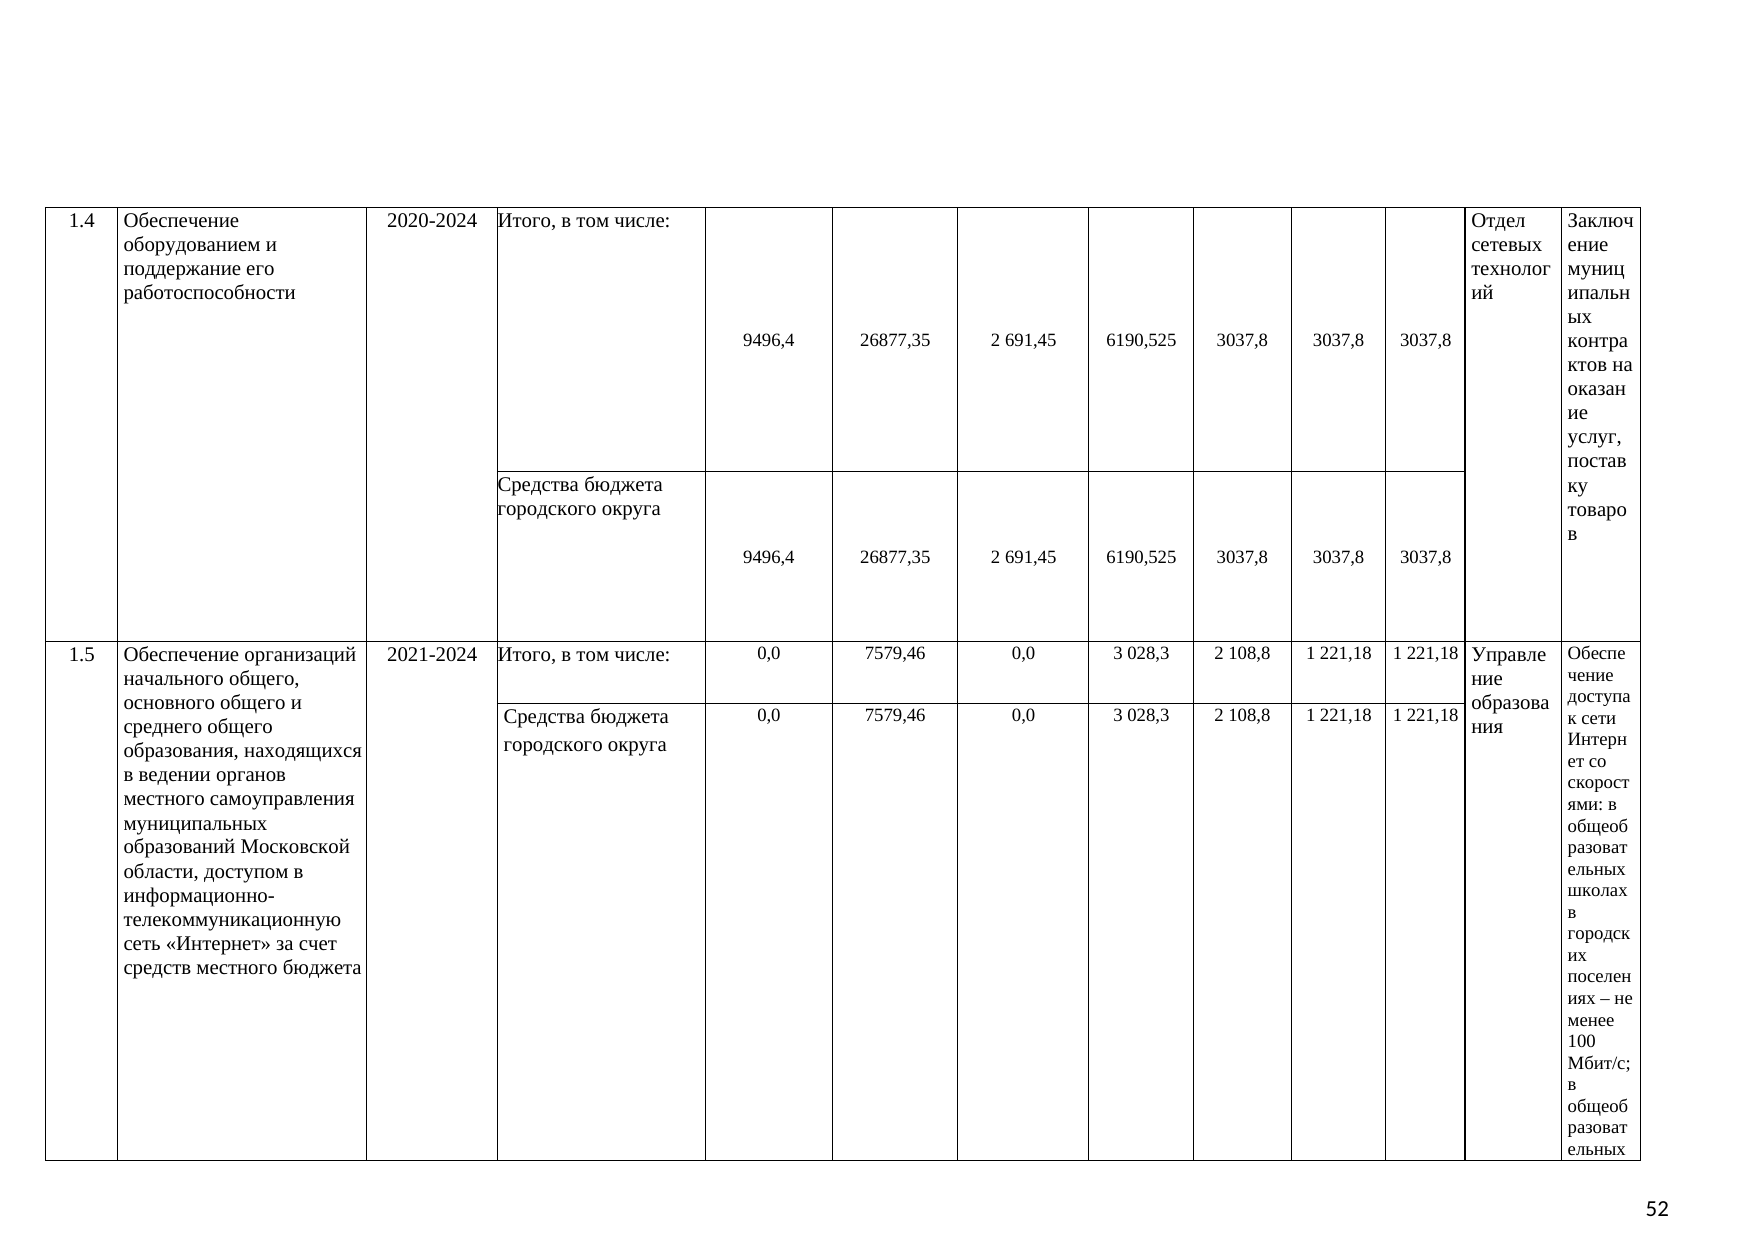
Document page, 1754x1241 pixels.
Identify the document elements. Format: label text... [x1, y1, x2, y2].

table_cell 0,0 [958, 642, 1088, 703]
table_cell 1.5 [46, 642, 117, 1159]
table_cell 3037,8 [1386, 472, 1464, 641]
table_cell Обеспечение доступа к сети Интернет со скоростями: в общеобразовательных школах в городских поселениях – не менее 100 Мбит/с; в общеобразовательных школах в сельских поселениях – не менее 50 Мбит/с [1562, 642, 1640, 1159]
table_cell 3037,8 [1292, 472, 1385, 641]
table_cell 2 108,8 [1194, 642, 1291, 703]
table_cell 26877,35 [833, 208, 957, 471]
table_cell 0,0 [706, 642, 832, 703]
table_cell 3037,8 [1386, 208, 1464, 471]
table_cell 3037,8 [1292, 208, 1385, 471]
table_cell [1562, 208, 1640, 641]
table_cell 1 221,18 [1292, 704, 1385, 1159]
table_cell 6190,525 [1089, 208, 1193, 471]
table_cell 9496,4 [706, 208, 832, 471]
table_cell Управление образования [1466, 642, 1561, 1159]
table_cell 9496,4 [706, 472, 832, 641]
table_cell 7579,46 [833, 642, 957, 703]
table_cell 2 691,45 [958, 472, 1088, 641]
table_cell Итого, в том числе: [498, 642, 705, 703]
table_cell Обеспечение организаций начального общего, основного общего и среднего общего образования, находящихся в ведении органов местного самоуправления муниципальных образований Московской области, доступом в информационно-телекоммуникационную сеть «Интернет» за счет средств местного бюджета [118, 642, 366, 1159]
table_cell 1 221,18 [1386, 642, 1464, 703]
table_cell 0,0 [958, 704, 1088, 1159]
table_cell Обеспечение оборудованием и поддержание его работоспособности [118, 208, 366, 641]
table_cell 2 108,8 [1194, 704, 1291, 1159]
table_cell Итого, в том числе: [498, 208, 705, 471]
table_cell 3037,8 [1194, 208, 1291, 471]
table_cell 1.4 [46, 208, 117, 641]
table_cell 6190,525 [1089, 472, 1193, 641]
table_cell 3 028,3 [1089, 642, 1193, 703]
table_cell 3 028,3 [1089, 704, 1193, 1159]
table_cell 2 691,45 [958, 208, 1088, 471]
table_cell 2020-2024 [367, 208, 497, 641]
table_cell Средства бюджета городского округа [498, 472, 705, 641]
table_cell 1 221,18 [1386, 704, 1464, 1159]
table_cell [498, 704, 705, 1159]
table_cell 0,0 [706, 704, 832, 1159]
table_cell 3037,8 [1194, 472, 1291, 641]
table_cell 26877,35 [833, 472, 957, 641]
table_cell 7579,46 [833, 704, 957, 1159]
table_cell 2021-2024 [367, 642, 497, 1159]
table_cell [1466, 208, 1561, 641]
table_cell 1 221,18 [1292, 642, 1385, 703]
